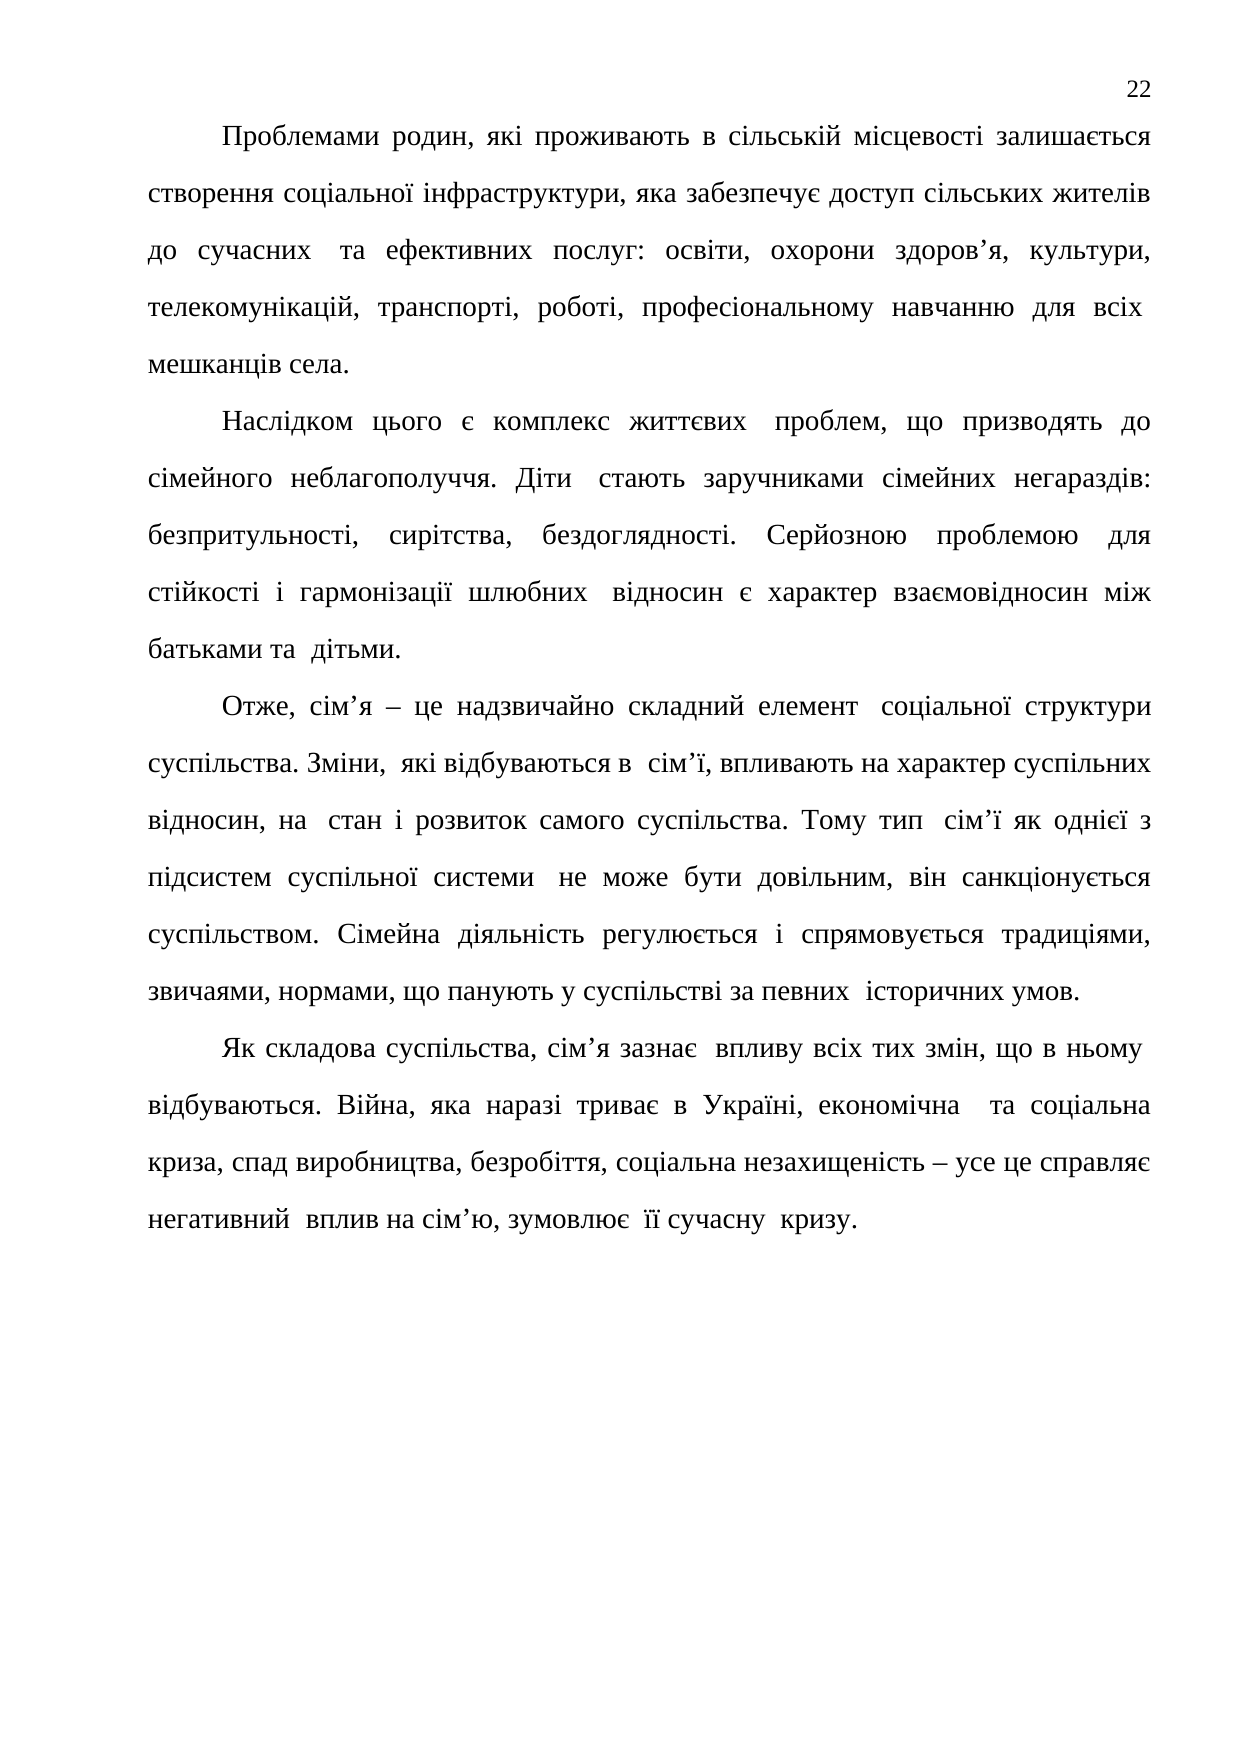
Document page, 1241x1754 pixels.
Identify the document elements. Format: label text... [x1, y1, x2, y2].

text Наслідком цього є комплекс життєвихї проблем, що призводять до сімейного неблагополуччя. Дітиї стають заручниками сімейних негараздів: безпритульності, сирітства, бездоглядності. Серйозною проблемою для стійкості і гармонізації шлюбнихї відносин є характер взаємовідносин між батьками таї дітьми. [148, 403, 1152, 664]
text Проблемами родин, які проживають в сільській місцевості залишається створення соціальної інфраструктури, яка забезпечує доступ сільських жителів до сучаснихї та ефективних послуг: освіти, охорони здоров’я, культури, телекомунікацій, транспорті, роботі, професіональному навчанню для всіхї мешканців села. [148, 118, 1152, 379]
text Як складова суспільства, сім’я зазнаєї впливу всіх тих змін, що в ньомуї відбуваються. Війна, яка наразі триває в Україні, економічна та соціальна криза, спад виробництва, безробіття, соціальна незахищеність – усе це справляє негативнийї вплив на сім’ю, зумовлює її сучасну кризу. [148, 1030, 1152, 1234]
text Отже, сім’я – це надзвичайно складний елементї соціальної структури суспільства. Зміни, які відбуваються вї сім’ї, впливають на характер суспільних відносин, наї стан і розвиток самого суспільства. Тому типї сім’ї як однієї з підсистем суспільної системиї не може бути довільним, він санкціонується суспільством. Сімейна діяльність регулюється і спрямовується традиціями, звичаями, нормами, що панують у суспільстві за певнихї історичних умов. [148, 688, 1152, 1006]
